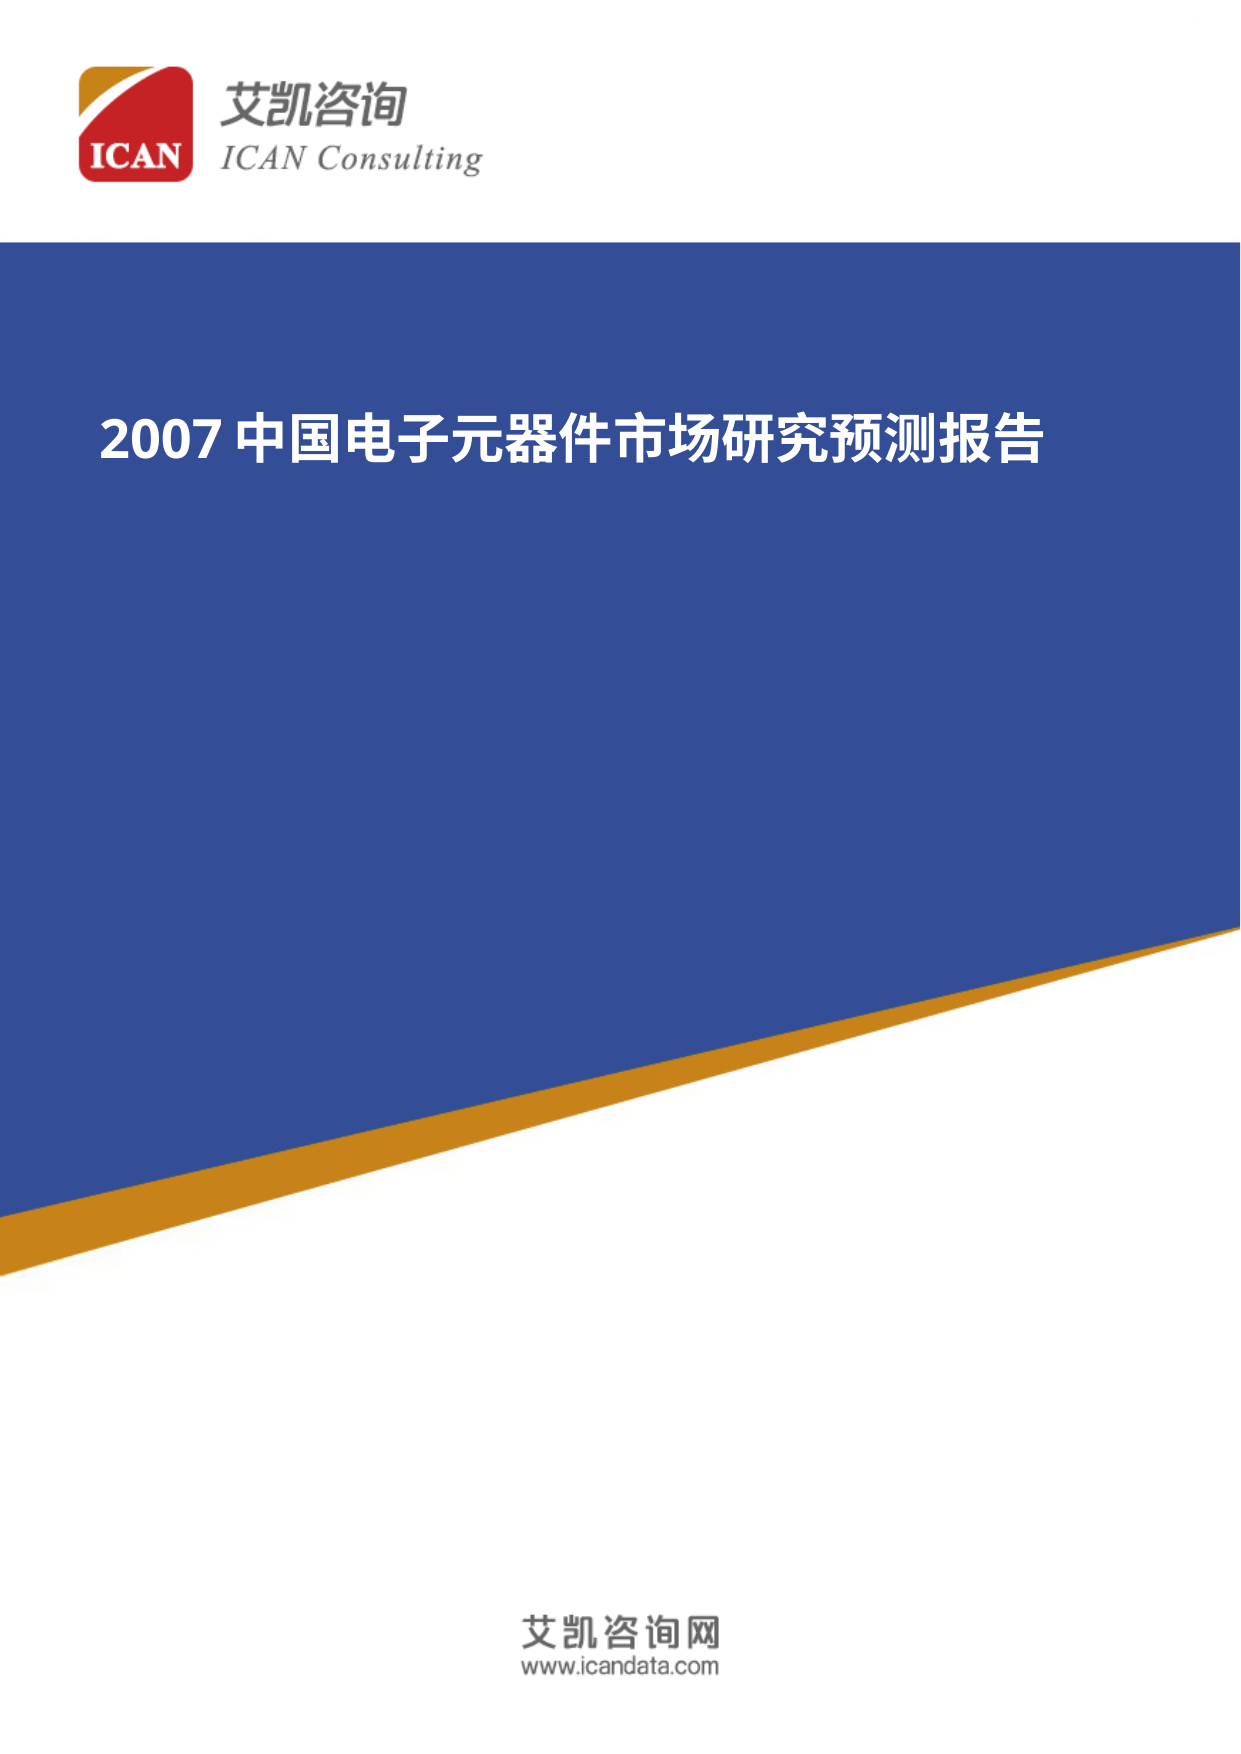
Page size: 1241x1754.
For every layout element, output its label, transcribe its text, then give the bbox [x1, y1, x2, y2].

subtitle 2007中国电子元器件市场研究预测报告 [99, 386, 1053, 484]
picture [0, 5, 1241, 1754]
